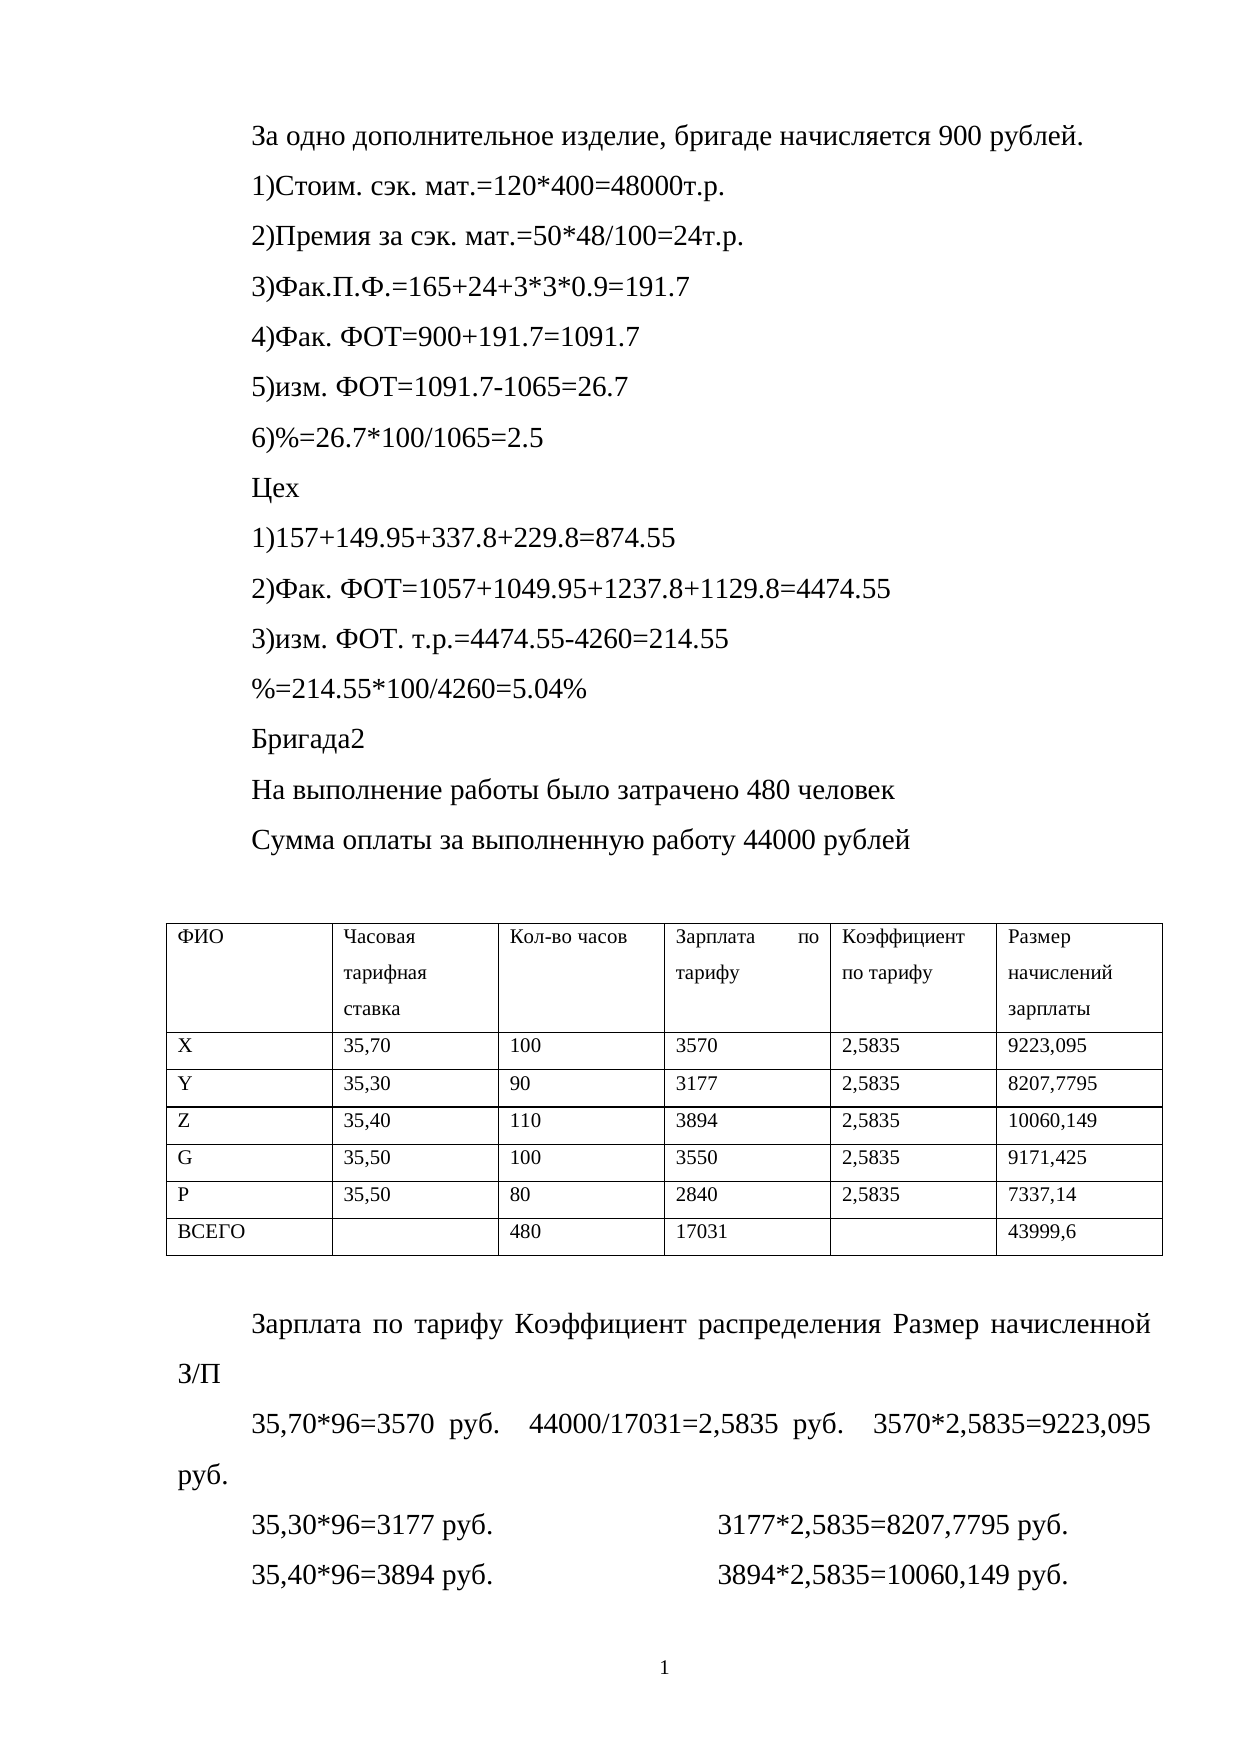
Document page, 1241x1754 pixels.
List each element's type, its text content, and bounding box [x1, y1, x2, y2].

table_header Размер начислений зарплаты [997, 924, 1162, 1032]
text 35,70*96=3570 руб. 44000/17031=2,5835 руб. 3570*2,5835=9223,095 руб. [177, 1407, 1152, 1491]
table_cell 35,70 [333, 1033, 498, 1069]
table_header Зарплата по тарифу [665, 924, 830, 1032]
text Сумма оплаты за выполненную работу 44000 рублей [177, 822, 1152, 856]
table_cell 480 [499, 1219, 664, 1255]
table_cell 17031 [665, 1219, 830, 1255]
text 1)157+149.95+337.8+229.8=874.55 [177, 521, 1152, 554]
table_cell G [167, 1145, 332, 1181]
table_cell 3550 [665, 1145, 830, 1181]
table_cell [831, 1219, 996, 1255]
table_cell X [167, 1033, 332, 1069]
table_cell 35,40 [333, 1108, 498, 1143]
text Зарплата по тарифу Коэффициент распределения Размер начисленной З/П [177, 1306, 1152, 1390]
table_cell 43999,6 [997, 1219, 1162, 1255]
table_cell 35,50 [333, 1145, 498, 1181]
text Цех [177, 470, 1152, 504]
table_cell 8207,7795 [997, 1070, 1162, 1106]
table_cell 3570 [665, 1033, 830, 1069]
table_cell 2,5835 [831, 1108, 996, 1143]
table_cell 9223,095 [997, 1033, 1162, 1069]
table_cell 3177 [665, 1070, 830, 1106]
text За одно дополнительное изделие, бригаде начисляется 900 рублей. [177, 118, 1152, 152]
text 35,30*96=3177 руб. 3177*2,5835=8207,7795 руб. [177, 1507, 1152, 1541]
table_header Часовая тарифная ставка [333, 924, 498, 1032]
table_cell 35,50 [333, 1182, 498, 1218]
text %=214.55*100/4260=5.04% [177, 672, 1152, 705]
text 5)изм. ФОТ=1091.7-1065=26.7 [177, 370, 1152, 403]
table_cell Y [167, 1070, 332, 1106]
text 6)%=26.7*100/1065=2.5 [177, 420, 1152, 453]
text На выполнение работы было затрачено 480 человек [177, 772, 1152, 806]
table_cell 9171,425 [997, 1145, 1162, 1181]
table_cell 2840 [665, 1182, 830, 1218]
table_cell 10060,149 [997, 1108, 1162, 1143]
text 4)Фак. ФОТ=900+191.7=1091.7 [177, 319, 1152, 353]
table_cell 2,5835 [831, 1033, 996, 1069]
table_cell 3894 [665, 1108, 830, 1143]
table_cell 2,5835 [831, 1145, 996, 1181]
text 3)Фак.П.Ф.=165+24+3*3*0.9=191.7 [177, 269, 1152, 303]
table_cell ВСЕГО [167, 1219, 332, 1255]
table_cell 35,30 [333, 1070, 498, 1106]
text 2)Фак. ФОТ=1057+1049.95+1237.8+1129.8=4474.55 [177, 571, 1152, 604]
table_header Коэффициент по тарифу [831, 924, 996, 1032]
table_header Кол-во часов [499, 924, 664, 1032]
table_cell 110 [499, 1108, 664, 1143]
table_cell 80 [499, 1182, 664, 1218]
table_cell 2,5835 [831, 1070, 996, 1106]
table_cell 2,5835 [831, 1182, 996, 1218]
table_cell P [167, 1182, 332, 1218]
text Бригада2 [177, 722, 1152, 755]
table_cell [333, 1219, 498, 1255]
table_cell 7337,14 [997, 1182, 1162, 1218]
text 35,40*96=3894 руб. 3894*2,5835=10060,149 руб. [177, 1558, 1152, 1591]
text 2)Премия за сэк. мат.=50*48/100=24т.р. [177, 219, 1152, 252]
table_cell 90 [499, 1070, 664, 1106]
table_header ФИО [167, 924, 332, 1032]
table_cell 100 [499, 1145, 664, 1181]
text 1)Стоим. сэк. мат.=120*400=48000т.р. [177, 168, 1152, 202]
text 3)изм. ФОТ. т.р.=4474.55-4260=214.55 [177, 621, 1152, 655]
table_cell Z [167, 1108, 332, 1143]
table_cell 100 [499, 1033, 664, 1069]
